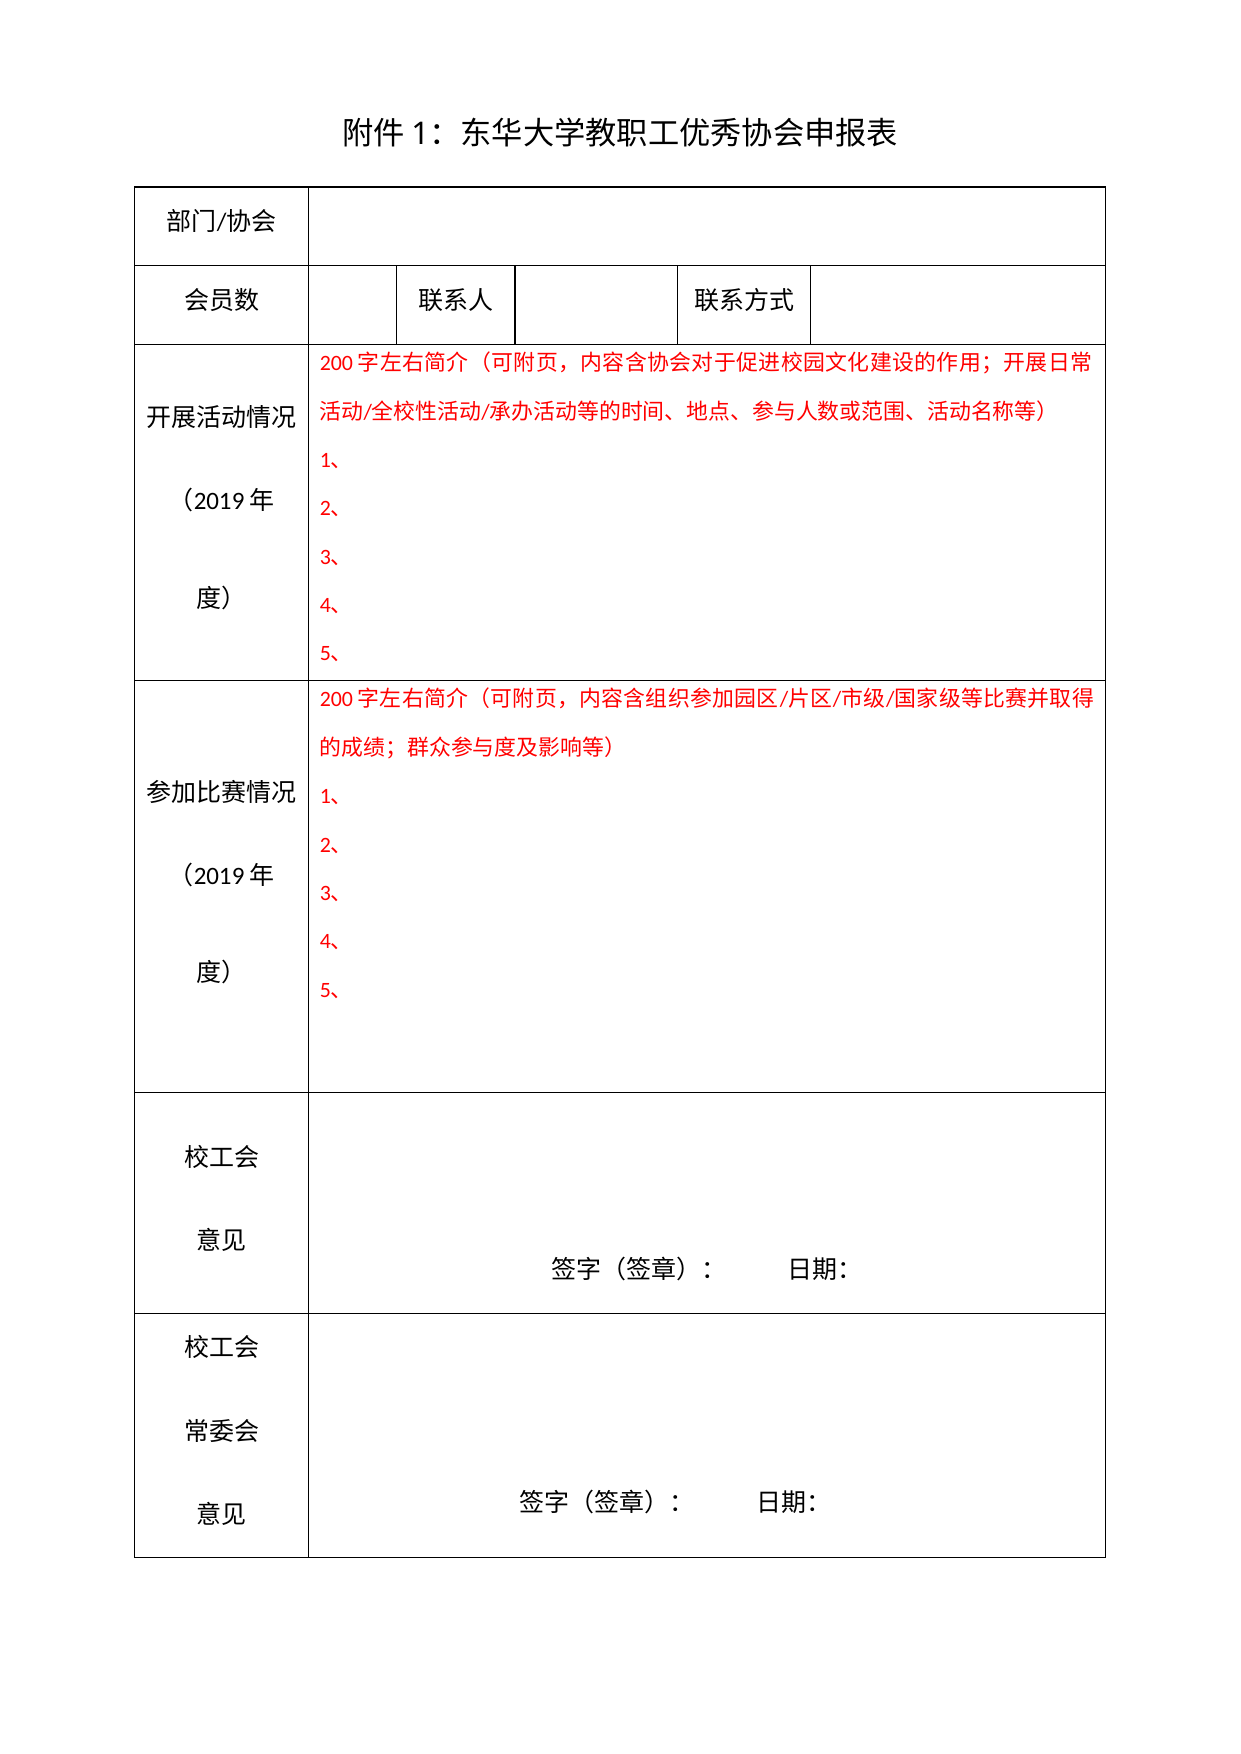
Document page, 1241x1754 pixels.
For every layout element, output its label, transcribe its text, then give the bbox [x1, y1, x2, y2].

table_cell 签字（签章）： 日期： [309, 1314, 1105, 1557]
table_cell 200字左右简介（可附页，内容含组织参加园区/片区/市级/国家级等比赛并取得的成绩；群众参与度及影响等） 1、 2、 3、 4、 5、 [309, 681, 1105, 1092]
table_cell 200字左右简介（可附页，内容含协会对于促进校园文化建设的作用；开展日常活动/全校性活动/承办活动等的时间、地点、参与人数或范围、活动名称等） 1、 2、 3、 4、 5、 [309, 345, 1105, 680]
table_cell [516, 266, 677, 343]
table_header [309, 188, 1105, 265]
table_cell 校工会 意见 [135, 1093, 308, 1312]
table_cell 校工会 常委会 意见 [135, 1314, 308, 1557]
table_cell [309, 266, 396, 343]
table_cell 联系方式 [678, 266, 810, 343]
table_header 部门/协会 [135, 188, 308, 265]
table_cell [811, 266, 1105, 343]
table_cell 会员数 [135, 266, 308, 343]
table_cell 参加比赛情况 （2019年度） [135, 681, 308, 1092]
table_cell 开展活动情况 （2019年度） [135, 345, 308, 680]
table_cell 联系人 [397, 266, 514, 343]
text 附件1：东华大学教职工优秀协会申报表 [187, 99, 1053, 164]
table_cell 签字（签章）： 日期： [309, 1093, 1105, 1312]
